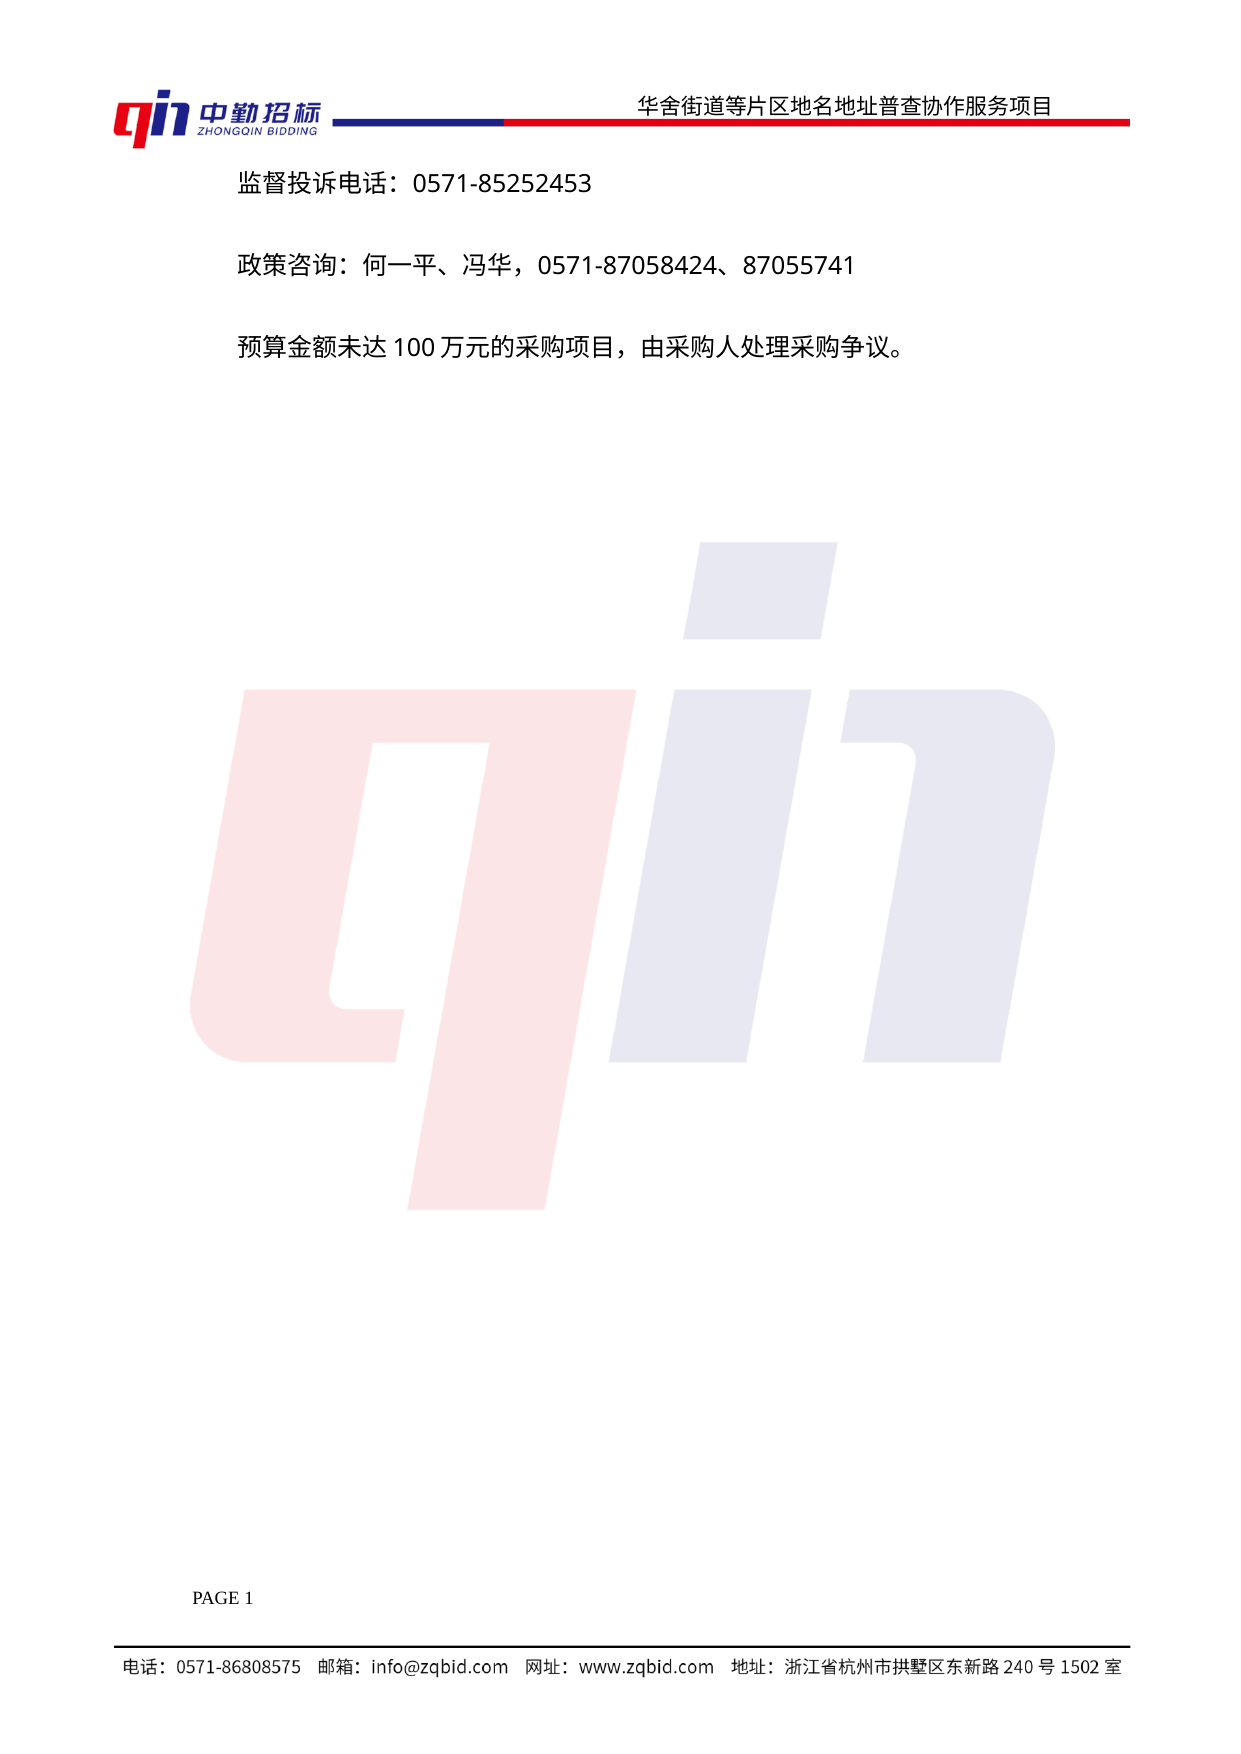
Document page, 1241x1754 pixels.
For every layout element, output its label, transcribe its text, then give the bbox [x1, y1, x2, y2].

picture [1, 0, 1241, 1753]
text 监督投诉电话：0571-85252453 [187, 151, 1053, 216]
text 政策咨询：何一平、冯华，0571-87058424、87055741 [187, 232, 1053, 297]
text 预算金额未达100万元的采购项目，由采购人处理采购争议。 [187, 314, 1053, 379]
